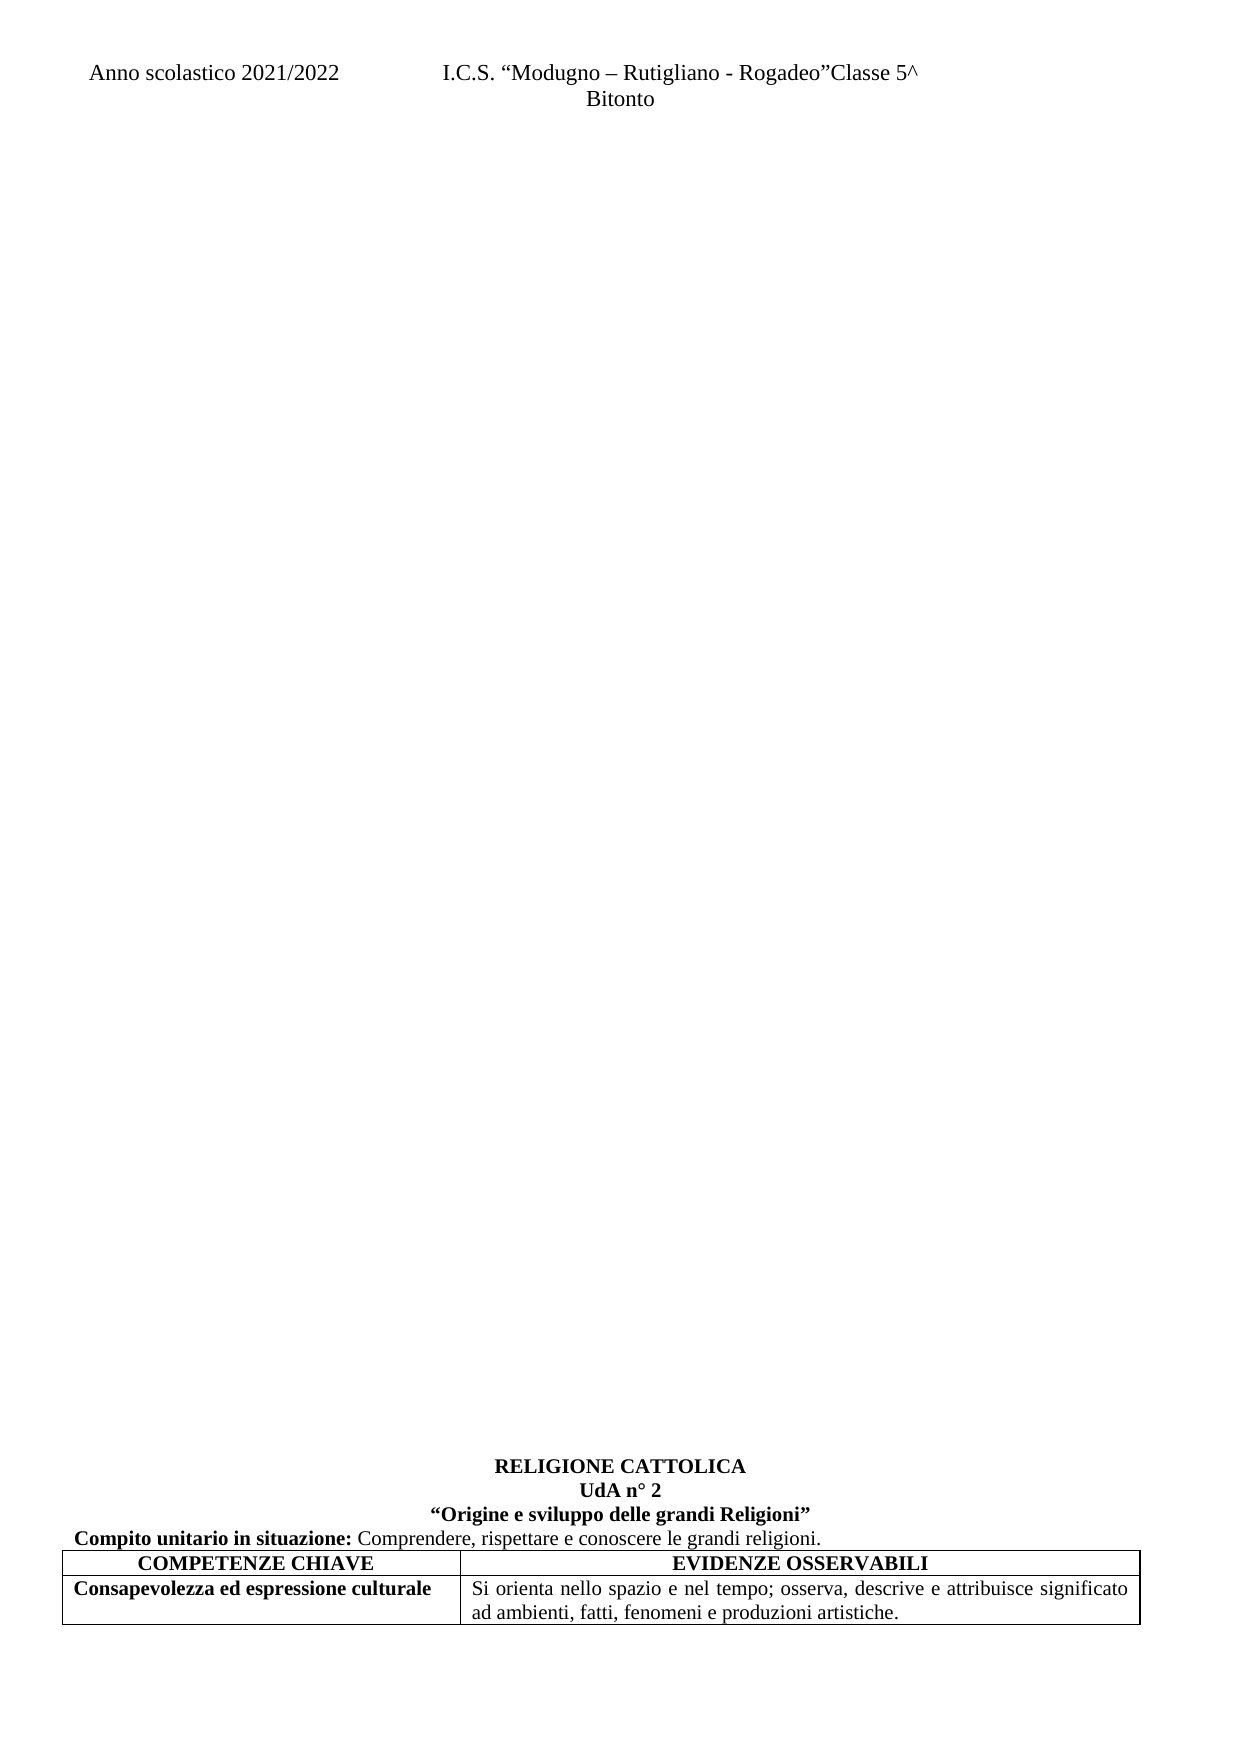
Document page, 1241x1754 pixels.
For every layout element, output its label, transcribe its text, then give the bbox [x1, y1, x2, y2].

text “Origine e sviluppo delle grandi Religioni” [89, 1502, 1152, 1526]
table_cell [461, 1576, 1139, 1624]
text UdA n° 2 [89, 1478, 1152, 1502]
table_header EVIDENZE OSSERVABILI [461, 1551, 1139, 1575]
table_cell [63, 1576, 460, 1624]
text Compito unitario in situazione: Comprendere, rispettare e conoscere le grandi religioni. [74, 1526, 1152, 1550]
text RELIGIONE CATTOLICA [89, 1454, 1152, 1478]
table_header COMPETENZE CHIAVE [63, 1551, 460, 1575]
